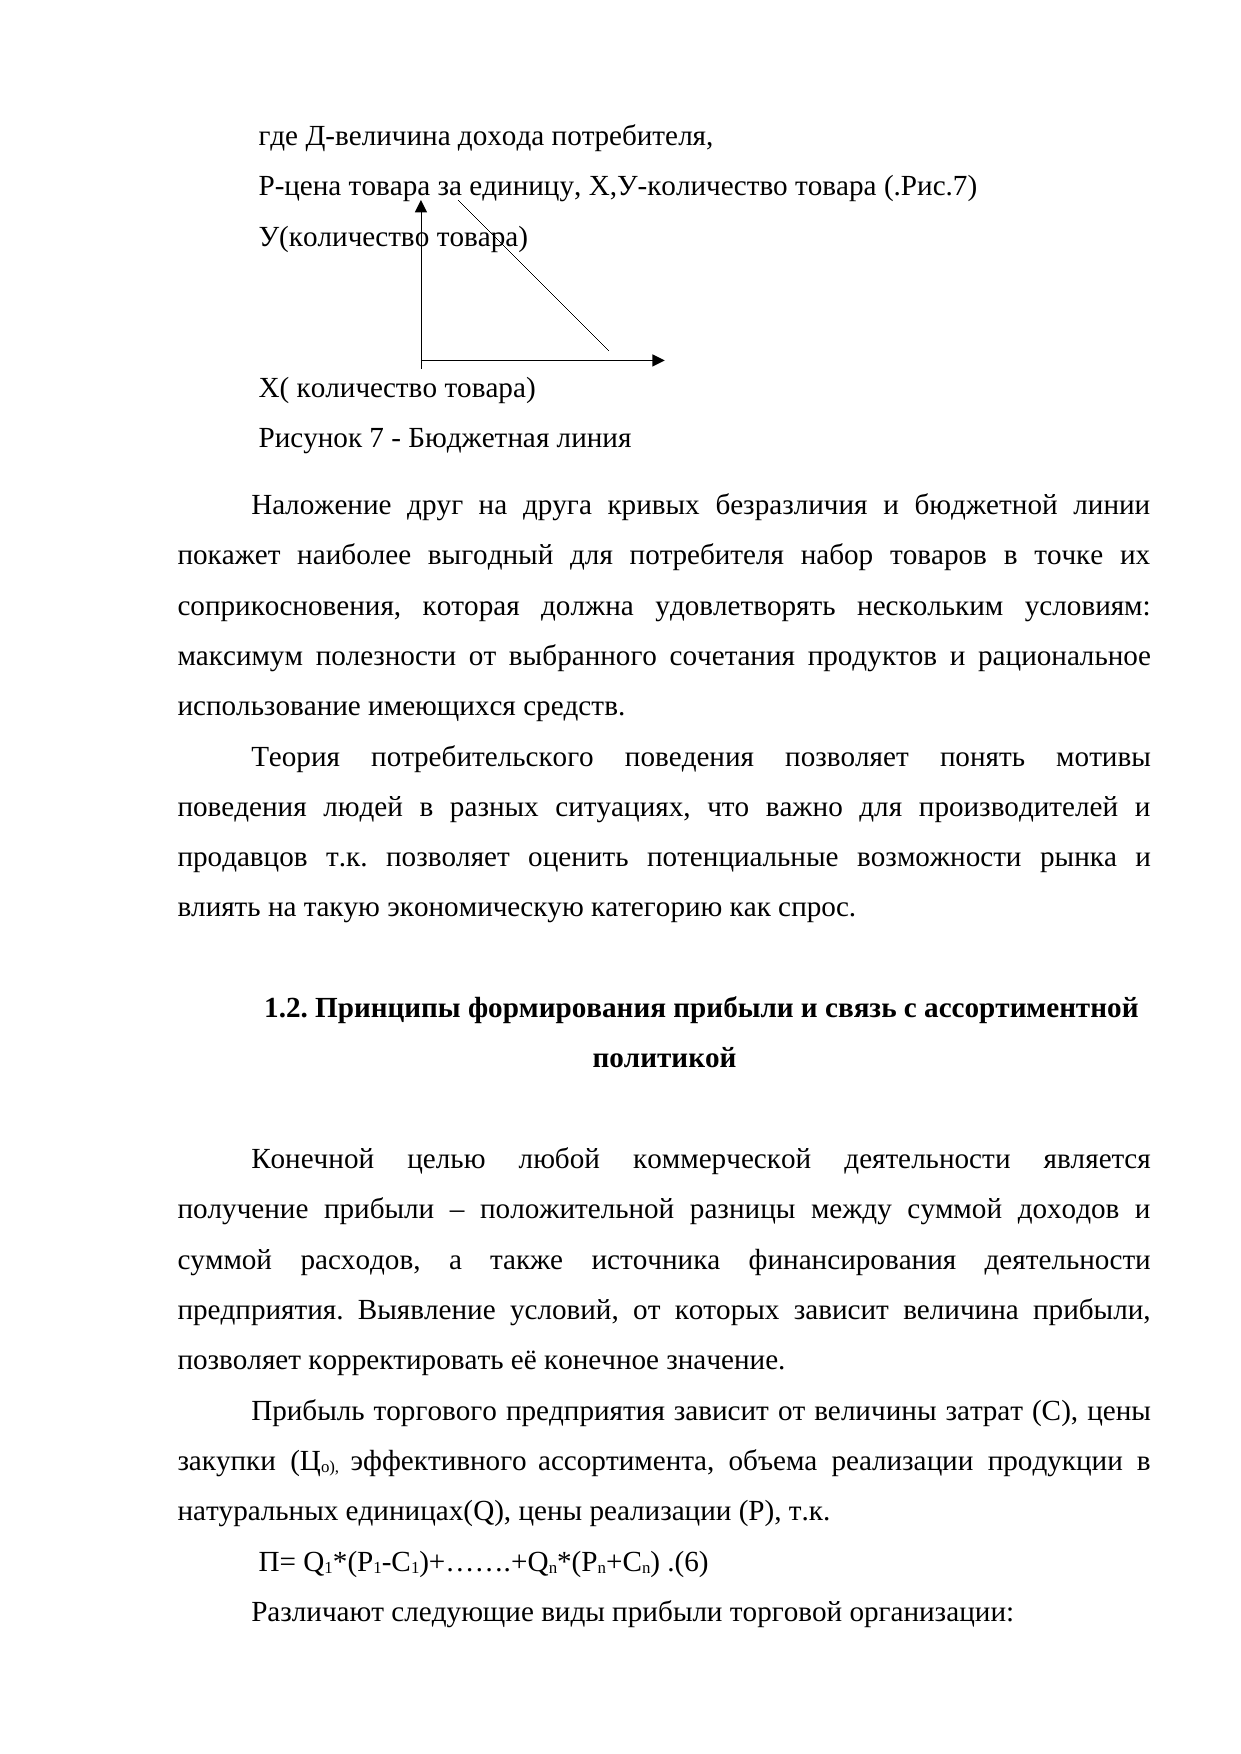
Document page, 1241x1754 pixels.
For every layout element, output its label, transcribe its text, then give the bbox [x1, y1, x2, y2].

text Конечной целью любой коммерческой деятельности является получение прибыли – положительной разницы между суммой доходов и суммой расходов, а также источника финансирования деятельности предприятия. Выявление условий, от которых зависит величина прибыли, позволяет корректировать её конечное значение. [177, 1141, 1152, 1376]
text У(количество товара) [177, 219, 421, 252]
text Теория потребительского поведения позволяет понять мотивы поведения людей в разных ситуациях, что важно для производителей и продавцов т.к. позволяет оценить потенциальные возможности рынка и влиять на такую экономическую категорию как спрос. [177, 739, 1152, 923]
text Х( количество товара) [177, 370, 1152, 403]
text Наложение друг на друга кривых безразличия и бюджетной линии покажет наиболее выгодный для потребителя набор товаров в точке их соприкосновения, которая должна удовлетворять нескольким условиям: максимум полезности от выбранного сочетания продуктов и рациональное использование имеющихся средств. [177, 487, 1152, 722]
text Различают следующие виды прибыли торговой организации: [177, 1594, 1152, 1627]
text П= Q1*(Р1-С1)+…….+Qn*(Рn+Cn) .(6) [177, 1544, 1152, 1577]
text 1.2. Принципы формирования прибыли и связь с ассортиментной политикой [177, 990, 1152, 1074]
text У(количество товара) [422, 219, 1152, 252]
text Рисунок 7 - Бюджетная линия [177, 420, 1152, 453]
text где Д-величина дохода потребителя, [177, 118, 1152, 152]
text Р-цена товара за единицу, Х,У-количество товара (.Рис.7) [177, 168, 1152, 202]
text Прибыль торгового предприятия зависит от величины затрат (С), цены закупки (Цо), эффективного ассортимента, объема реализации продукции в натуральных единицах(Q), цены реализации (Р), т.к. [177, 1393, 1152, 1527]
